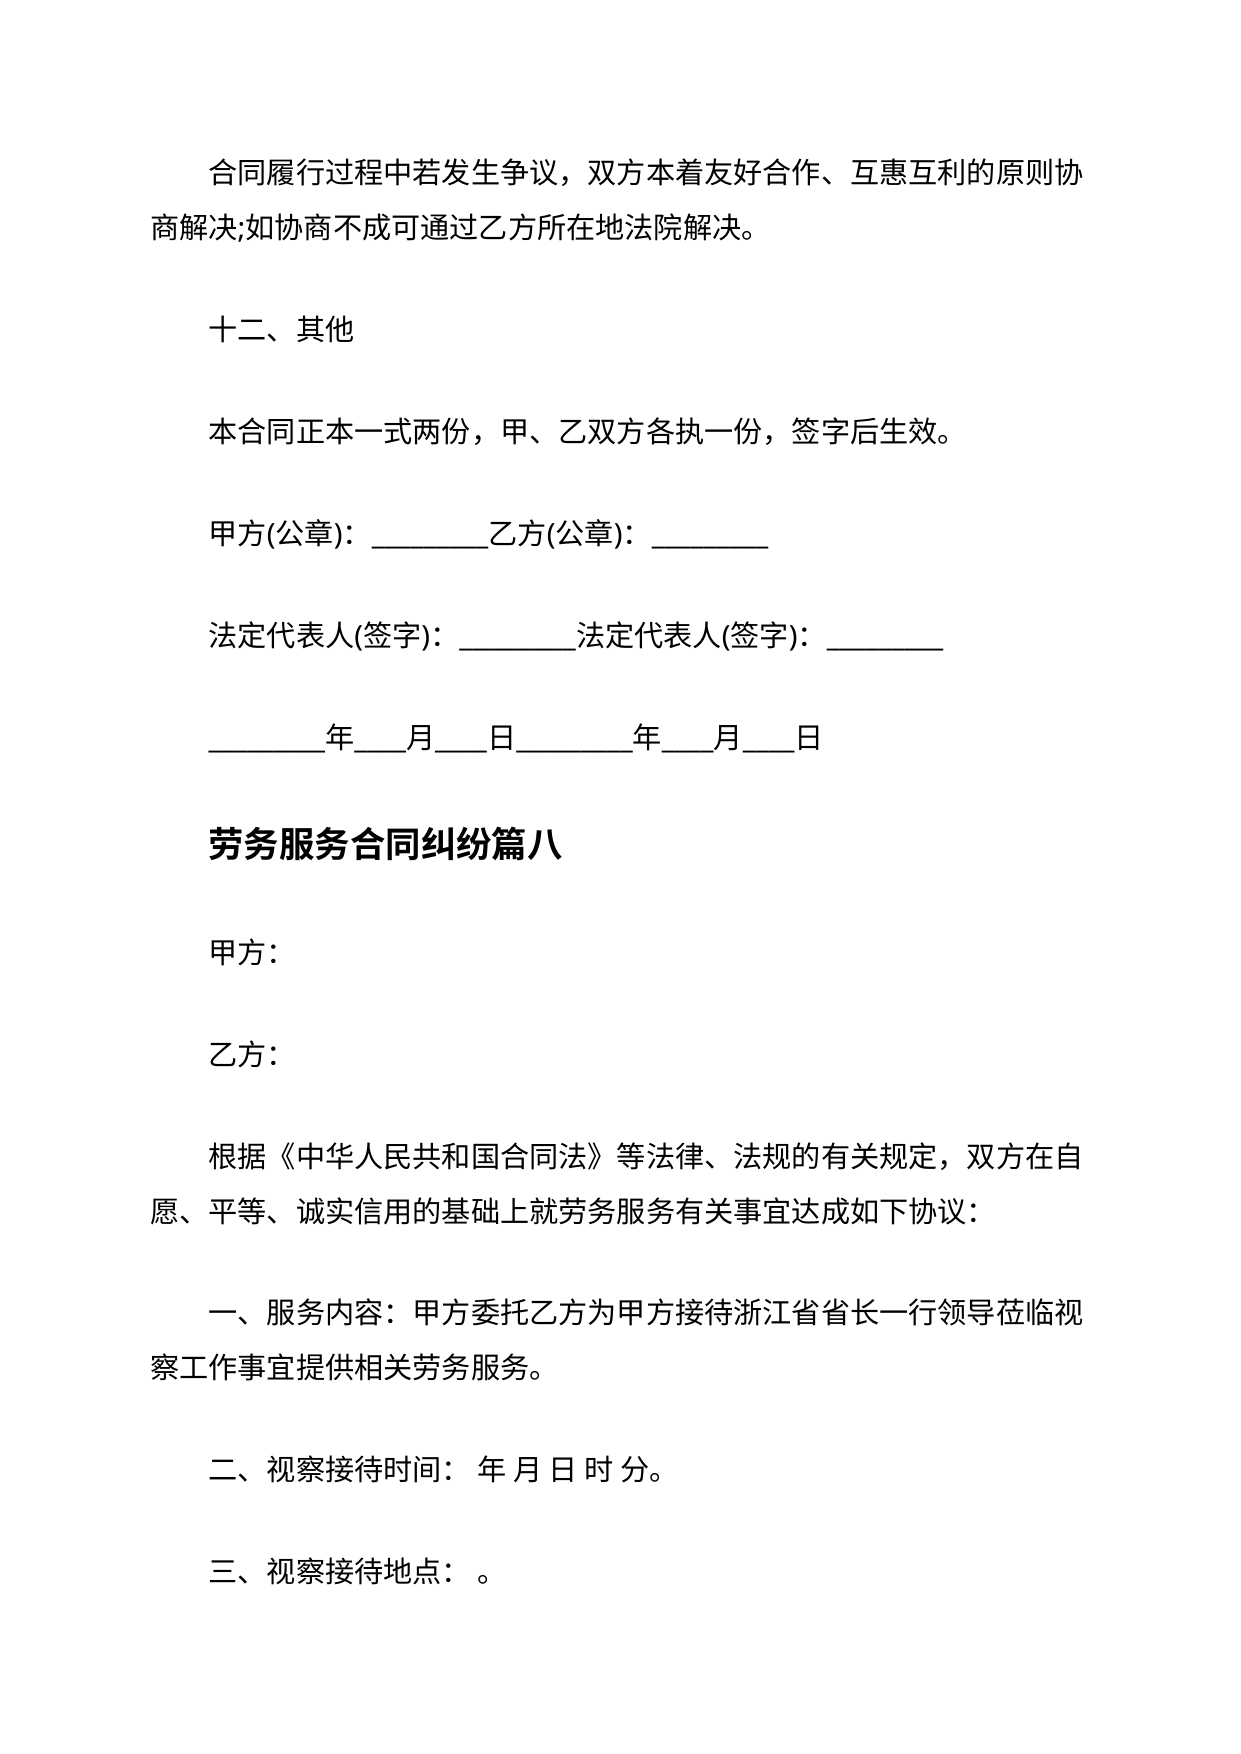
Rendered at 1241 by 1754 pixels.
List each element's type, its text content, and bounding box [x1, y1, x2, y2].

text 乙方： [150, 1032, 1090, 1074]
text 根据《中华人民共和国合同法》等法律、法规的有关规定，双方在自愿、平等、诚实信用的基础上就劳务服务有关事宜达成如下协议： [150, 1133, 1090, 1231]
text 三、视察接待地点： 。 [150, 1548, 1090, 1591]
text 劳务服务合同纠纷篇八 [150, 816, 1090, 868]
text 甲方： [150, 930, 1090, 972]
text 甲方(公章)：_________乙方(公章)：_________ [150, 510, 1090, 553]
text 法定代表人(签字)：_________法定代表人(签字)：_________ [150, 612, 1090, 655]
text 十二、其他 [150, 307, 1090, 349]
text 一、服务内容：甲方委托乙方为甲方接待浙江省省长一行领导莅临视察工作事宜提供相关劳务服务。 [150, 1290, 1090, 1387]
text 本合同正本一式两份，甲、乙双方各执一份，签字后生效。 [150, 409, 1090, 451]
text 二、视察接待时间： 年 月 日 时 分。 [150, 1447, 1090, 1489]
text _________年____月____日_________年____月____日 [150, 714, 1090, 757]
text 合同履行过程中若发生争议，双方本着友好合作、互惠互利的原则协商解决;如协商不成可通过乙方所在地法院解决。 [150, 150, 1090, 247]
